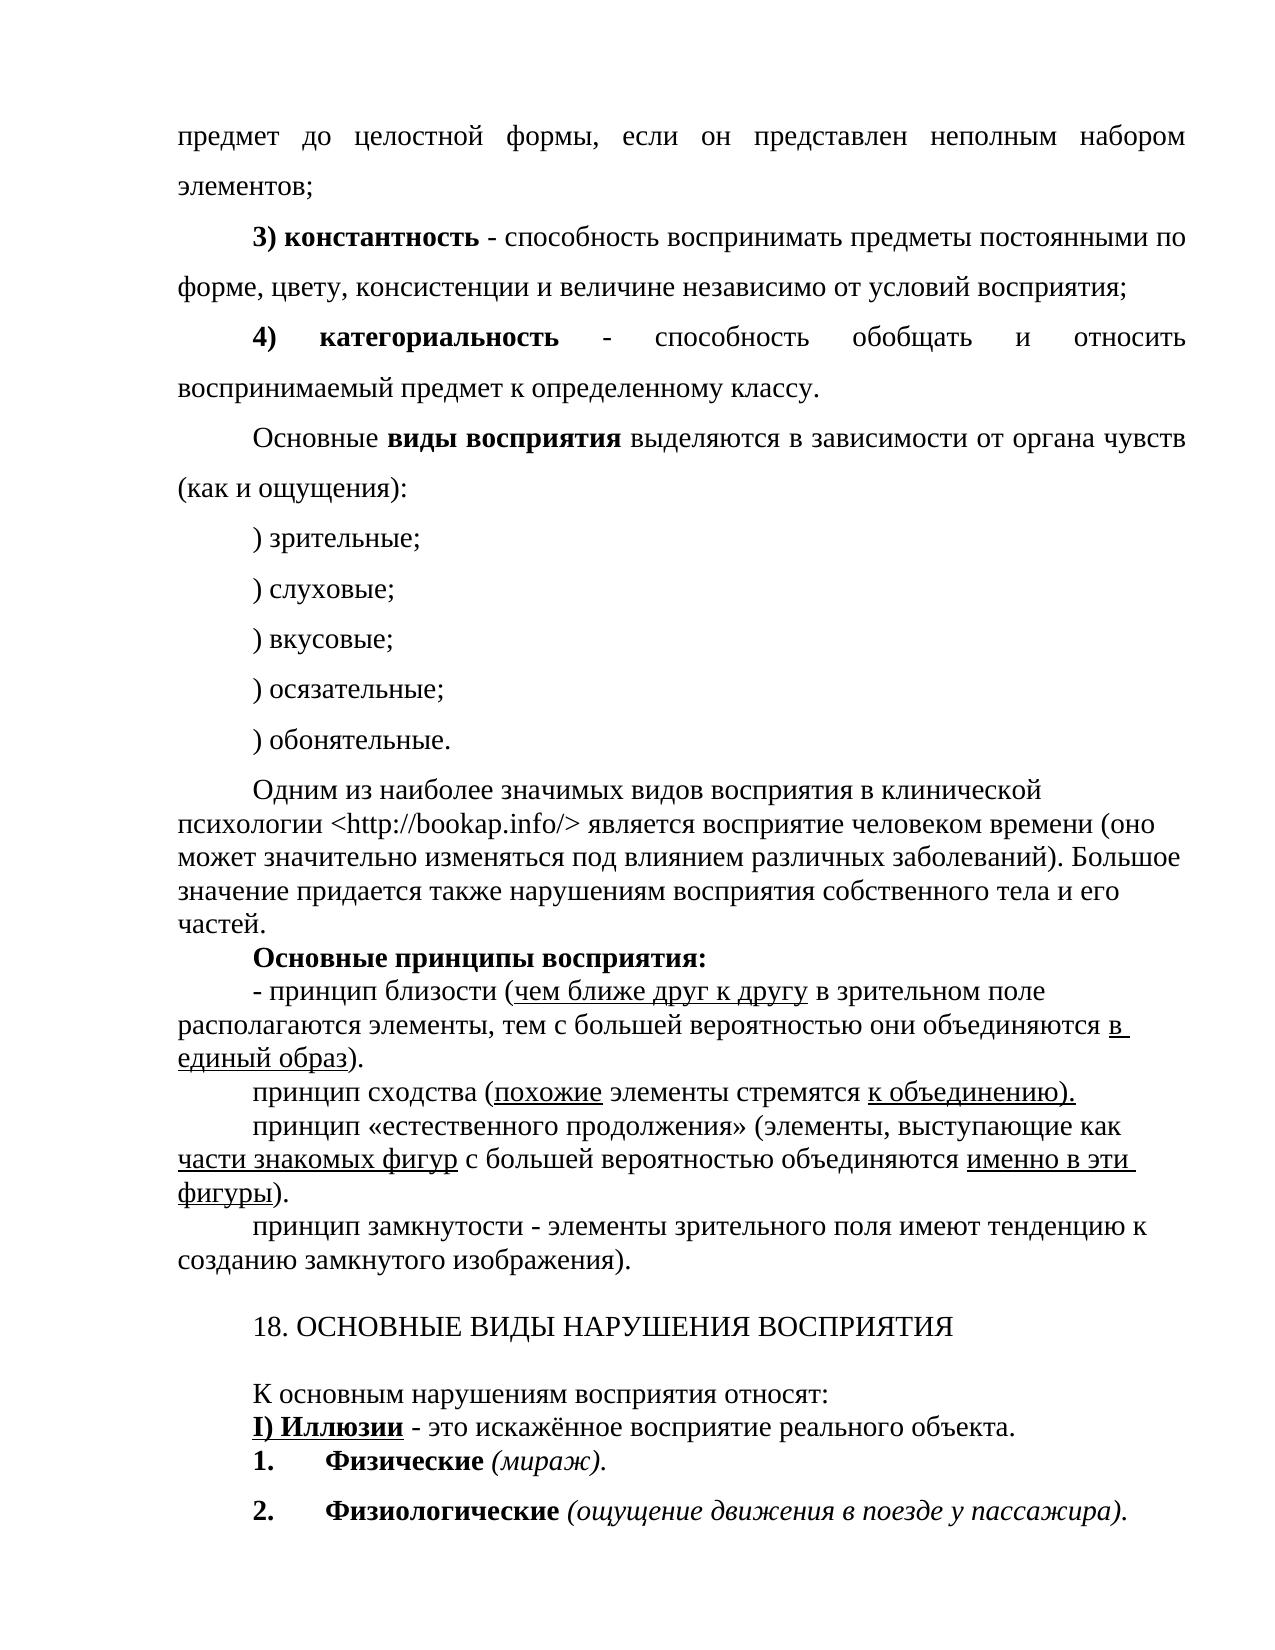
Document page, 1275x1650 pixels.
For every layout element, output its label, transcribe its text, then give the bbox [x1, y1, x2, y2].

text Одним из наиболее значимых видов восприятия в клинической психологии <http://bookap.info/> является восприятие человеком времени (оно может значительно изменяться под влиянием различных заболеваний). Большое значение придается также нарушениям восприятия собственного тела и его частей. [177, 772, 1186, 940]
text принцип «естественного продолжения» (элементы, выступающие как части знакомых фигур с большей вероятностью объединяются именно в эти фигуры). [177, 1108, 1186, 1208]
text ) вкусовые; [177, 621, 1186, 655]
text ) зрительные; [177, 521, 1186, 554]
text 1. Физические (мираж). [177, 1443, 1186, 1477]
text ) осязательные; [177, 672, 1186, 705]
text - принцип близости (чем ближе друг к другу в зрительном поле располагаются элементы, тем с большей вероятностью они объединяются в единый образ). [177, 973, 1186, 1074]
text Основные принципы восприятия: [177, 940, 1186, 973]
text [177, 118, 1186, 202]
text 2. Физиологические (ощущение движения в поезде у пассажира). [177, 1493, 1186, 1527]
text ) слуховые; [177, 571, 1186, 604]
text Основные виды восприятия выделяются в зависимости от органа чувств (как и ощущения): [177, 420, 1186, 504]
text 4) категориальность - способность обобщать и относить воспринимаемый предмет к определенному классу. [177, 319, 1186, 403]
text I) Иллюзии - это искажённое восприятие реального объекта. [177, 1409, 1186, 1443]
text ) обонятельные. [177, 722, 1186, 755]
text принцип сходства (похожие элементы стремятся к объединению). [177, 1074, 1186, 1108]
text 3) константность - способность воспринимать предметы постоянными по форме, цвету, консистенции и величине независимо от условий восприятия; [177, 219, 1186, 303]
text К основным нарушениям восприятия относят: [177, 1376, 1186, 1409]
text 18. ОСНОВНЫЕ ВИДЫ НАРУШЕНИЯ ВОСПРИЯТИЯ [177, 1309, 1186, 1342]
text принцип замкнутости - элементы зрительного поля имеют тенденцию к созданию замкнутого изображения). [177, 1208, 1186, 1275]
